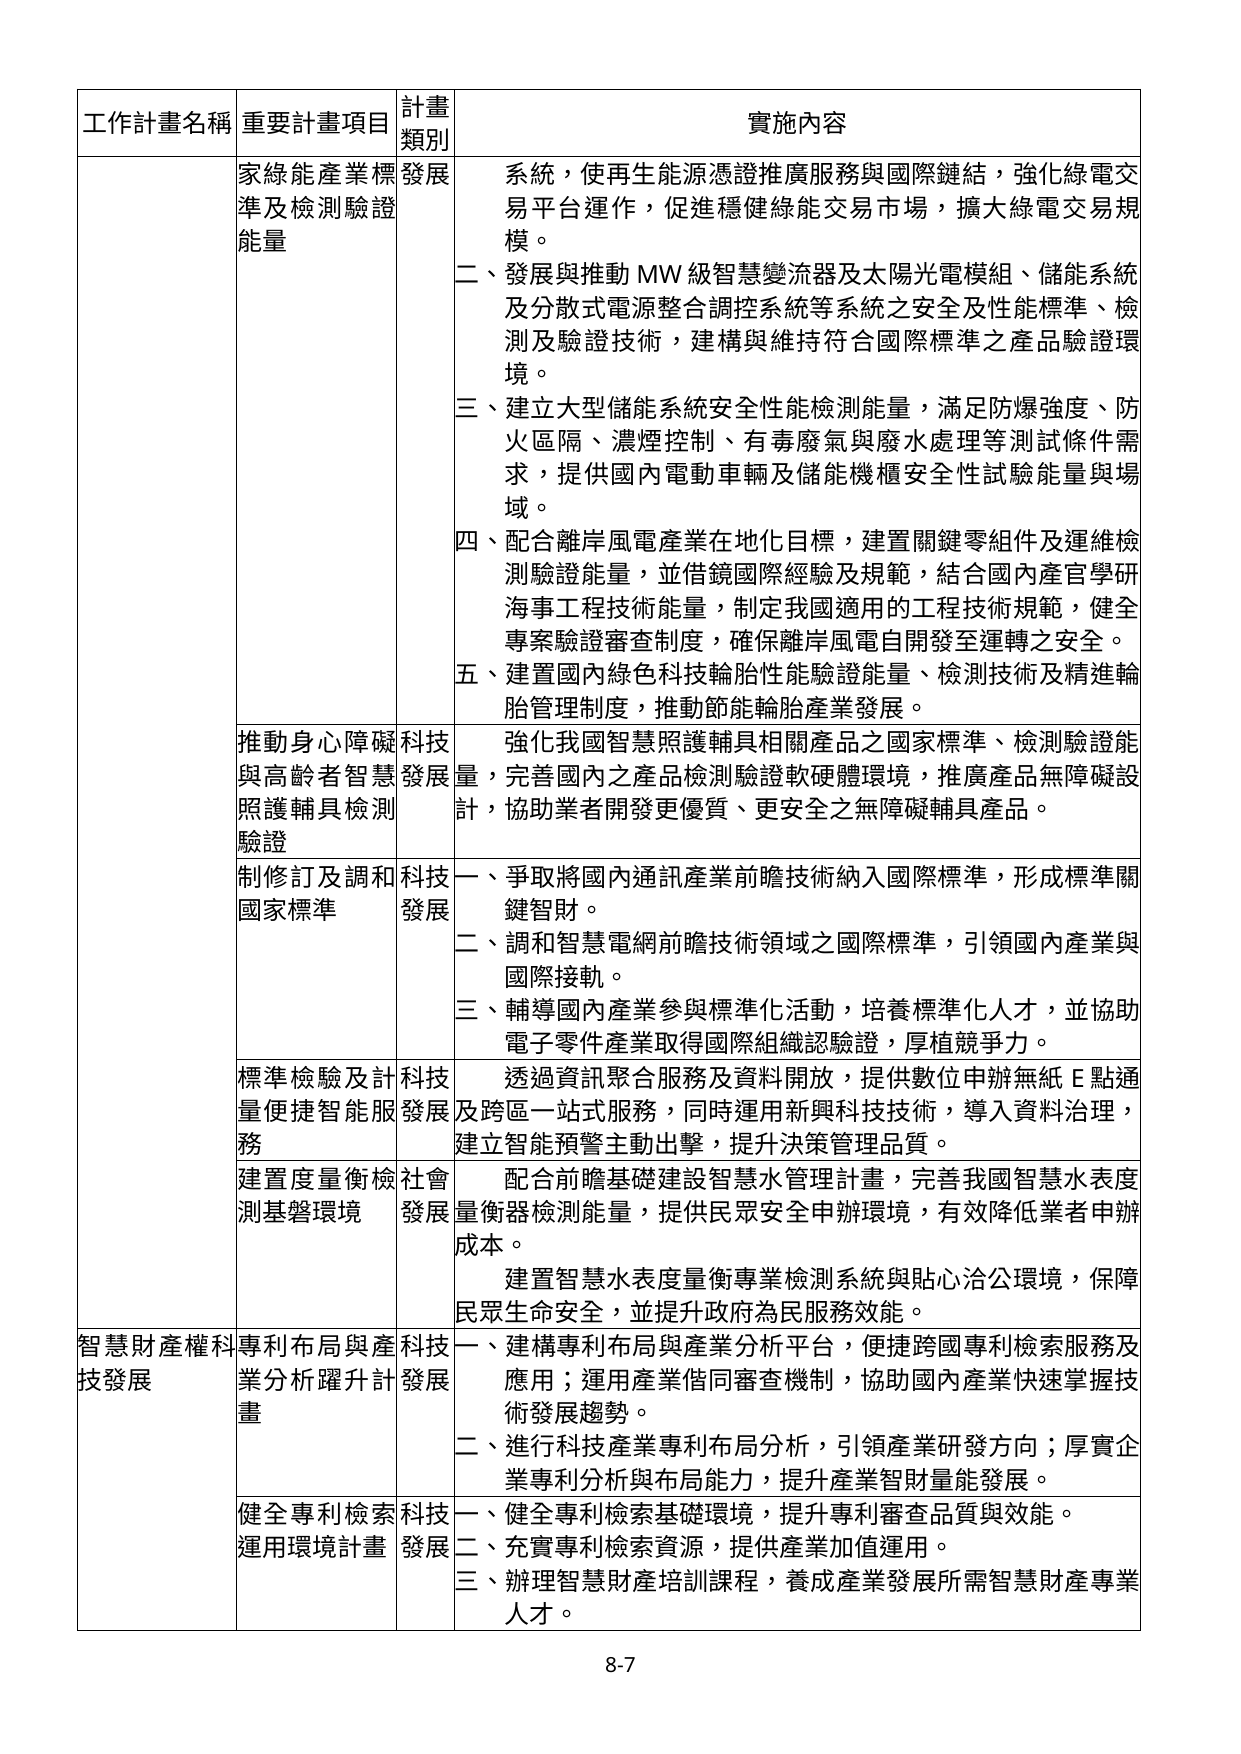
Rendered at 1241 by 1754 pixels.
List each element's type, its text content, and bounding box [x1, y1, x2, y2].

table_cell 健全專利檢索運用環境計畫 [237, 1497, 396, 1630]
table_cell 科技發展 [397, 1329, 454, 1496]
table_cell 科技發展 [397, 725, 454, 858]
table_cell 一、建構專利布局與產業分析平台，便捷跨國專利檢索服務及應用；運用產業偕同審查機制，協助國內產業快速掌握技術發展趨勢。 二、進行科技產業專利布局分析，引領產業研發方向；厚實企業專利分析與布局能力，提升產業智財量能發展。 [455, 1329, 1140, 1496]
table_header 實施內容 [455, 90, 1140, 156]
table_cell 科技發展 [397, 859, 454, 1059]
table_cell 一、爭取將國內通訊產業前瞻技術納入國際標準，形成標準關鍵智財。 二、調和智慧電網前瞻技術領域之國際標準，引領國內產業與國際接軌。 三、輔導國內產業參與標準化活動，培養標準化人才，並協助電子零件產業取得國際組織認驗證，厚植競爭力。 [455, 859, 1140, 1059]
table_cell 發展與建置國家綠能產業標準及檢測驗證能量 [237, 157, 396, 724]
table_cell 配合前瞻基礎建設智慧水管理計畫，完善我國智慧水表度量衡器檢測能量，提供民眾安全申辦環境，有效降低業者申辦成本。 建置智慧水表度量衡專業檢測系統與貼心洽公環境，保障民眾生命安全，並提升政府為民服務效能。 [455, 1161, 1140, 1328]
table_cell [455, 157, 1140, 724]
table_cell 標準檢驗及計量便捷智能服務 [237, 1060, 396, 1160]
table_header 重要計畫項目 [237, 90, 396, 156]
table_cell 智慧財產權科技發展 [78, 1329, 236, 1630]
table_cell 社會發展 [397, 1161, 454, 1328]
table_cell 一、健全專利檢索基礎環境，提升專利審查品質與效能。 二、充實專利檢索資源，提供產業加值運用。 三、辦理智慧財產培訓課程，養成產業發展所需智慧財產專業人才。 [455, 1497, 1140, 1630]
table_cell 推動身心障礙與高齡者智慧照護輔具檢測驗證 [237, 725, 396, 858]
table_header 計畫類別 [397, 90, 454, 156]
table_cell 科技發展 [397, 157, 454, 724]
table_cell 透過資訊聚合服務及資料開放，提供數位申辦無紙E點通及跨區一站式服務，同時運用新興科技技術，導入資料治理，建立智能預警主動出擊，提升決策管理品質。 [455, 1060, 1140, 1160]
table_cell 專利布局與產業分析躍升計畫 [237, 1329, 396, 1496]
table_header 工作計畫名稱 [78, 90, 236, 156]
table_cell 建置度量衡檢測基磐環境 [237, 1161, 396, 1328]
table_cell 科技發展 [397, 1497, 454, 1630]
table_cell 科技發展 [397, 1060, 454, 1160]
table_cell 制修訂及調和國家標準 [237, 859, 396, 1059]
table_cell 強化我國智慧照護輔具相關產品之國家標準、檢測驗證能量，完善國內之產品檢測驗證軟硬體環境，推廣產品無障礙設計，協助業者開發更優質、更安全之無障礙輔具產品。 [455, 725, 1140, 858]
